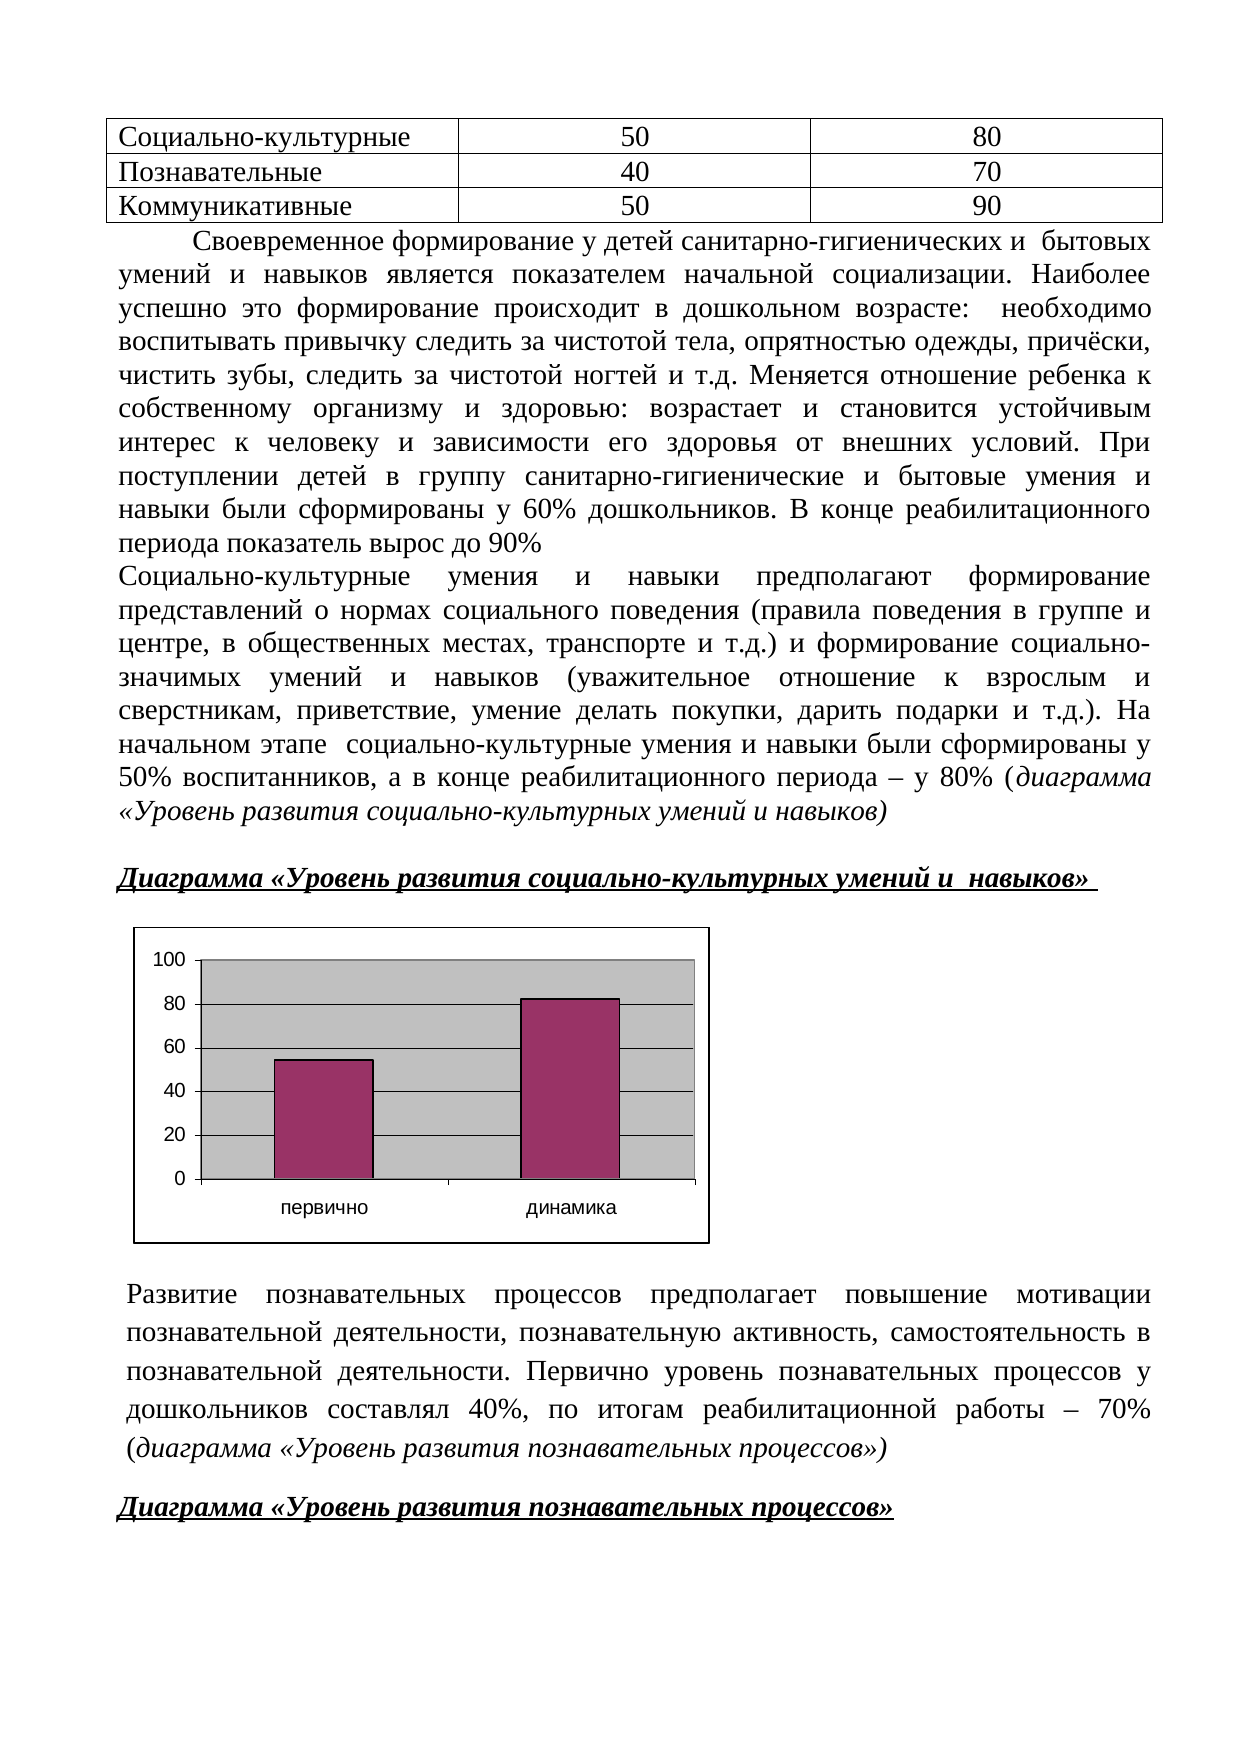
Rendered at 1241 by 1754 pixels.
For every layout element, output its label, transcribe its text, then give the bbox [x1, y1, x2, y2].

table_cell Социально-культурные [107, 119, 458, 153]
table_cell 80 [811, 119, 1162, 153]
text Социально-культурные умения и навыки предполагают формирование представлений о нормах социального поведения (правила поведения в группе и центре, в общественных местах, транспорте и т.д.) и формирование социально-значимых умений и навыков (уважительное отношение к взрослым и сверстникам, приветствие, умение делать покупки, дарить подарки и т.д.). На начальном этапе социально-культурные умения и навыки были сформированы у 50% воспитанников, а в конце реабилитационного периода – у 80% (диаграмма «Уровень развития социально-культурных умений и навыков) [118, 558, 1152, 827]
table_cell 50 [459, 119, 810, 153]
table_cell 90 [811, 188, 1162, 222]
text Развитие познавательных процессов предполагает повышение мотивации познавательной деятельности, познавательную активность, самостоятельность в познавательной деятельности. Первично уровень познавательных процессов у дошкольников составлял 40%, по итогам реабилитационной работы – 70% (диаграмма «Уровень развития познавательных процессов») [126, 1276, 1152, 1463]
text Диаграмма «Уровень развития познавательных процессов» [118, 1489, 1152, 1523]
table_cell 40 [459, 154, 810, 187]
text Диаграмма «Уровень развития социально-культурных умений и навыков» [118, 860, 1152, 894]
table_cell 50 [459, 188, 810, 222]
table_cell 70 [811, 154, 1162, 187]
table_cell Познавательные [107, 154, 458, 187]
table_cell Коммуникативные [107, 188, 458, 222]
text Своевременное формирование у детей санитарно-гигиенических и бытовых умений и навыков является показателем начальной социализации. Наиболее успешно это формирование происходит в дошкольном возрасте: необходимо воспитывать привычку следить за чистотой тела, опрятностью одежды, причёски, чистить зубы, следить за чистотой ногтей и т.д. Меняется отношение ребенка к собственному организму и здоровью: возрастает и становится устойчивым интерес к человеку и зависимости его здоровья от внешних условий. При поступлении детей в группу санитарно-гигиенические и бытовые умения и навыки были сформированы у 60% дошкольников. В конце реабилитационного периода показатель вырос до 90% [118, 223, 1152, 558]
